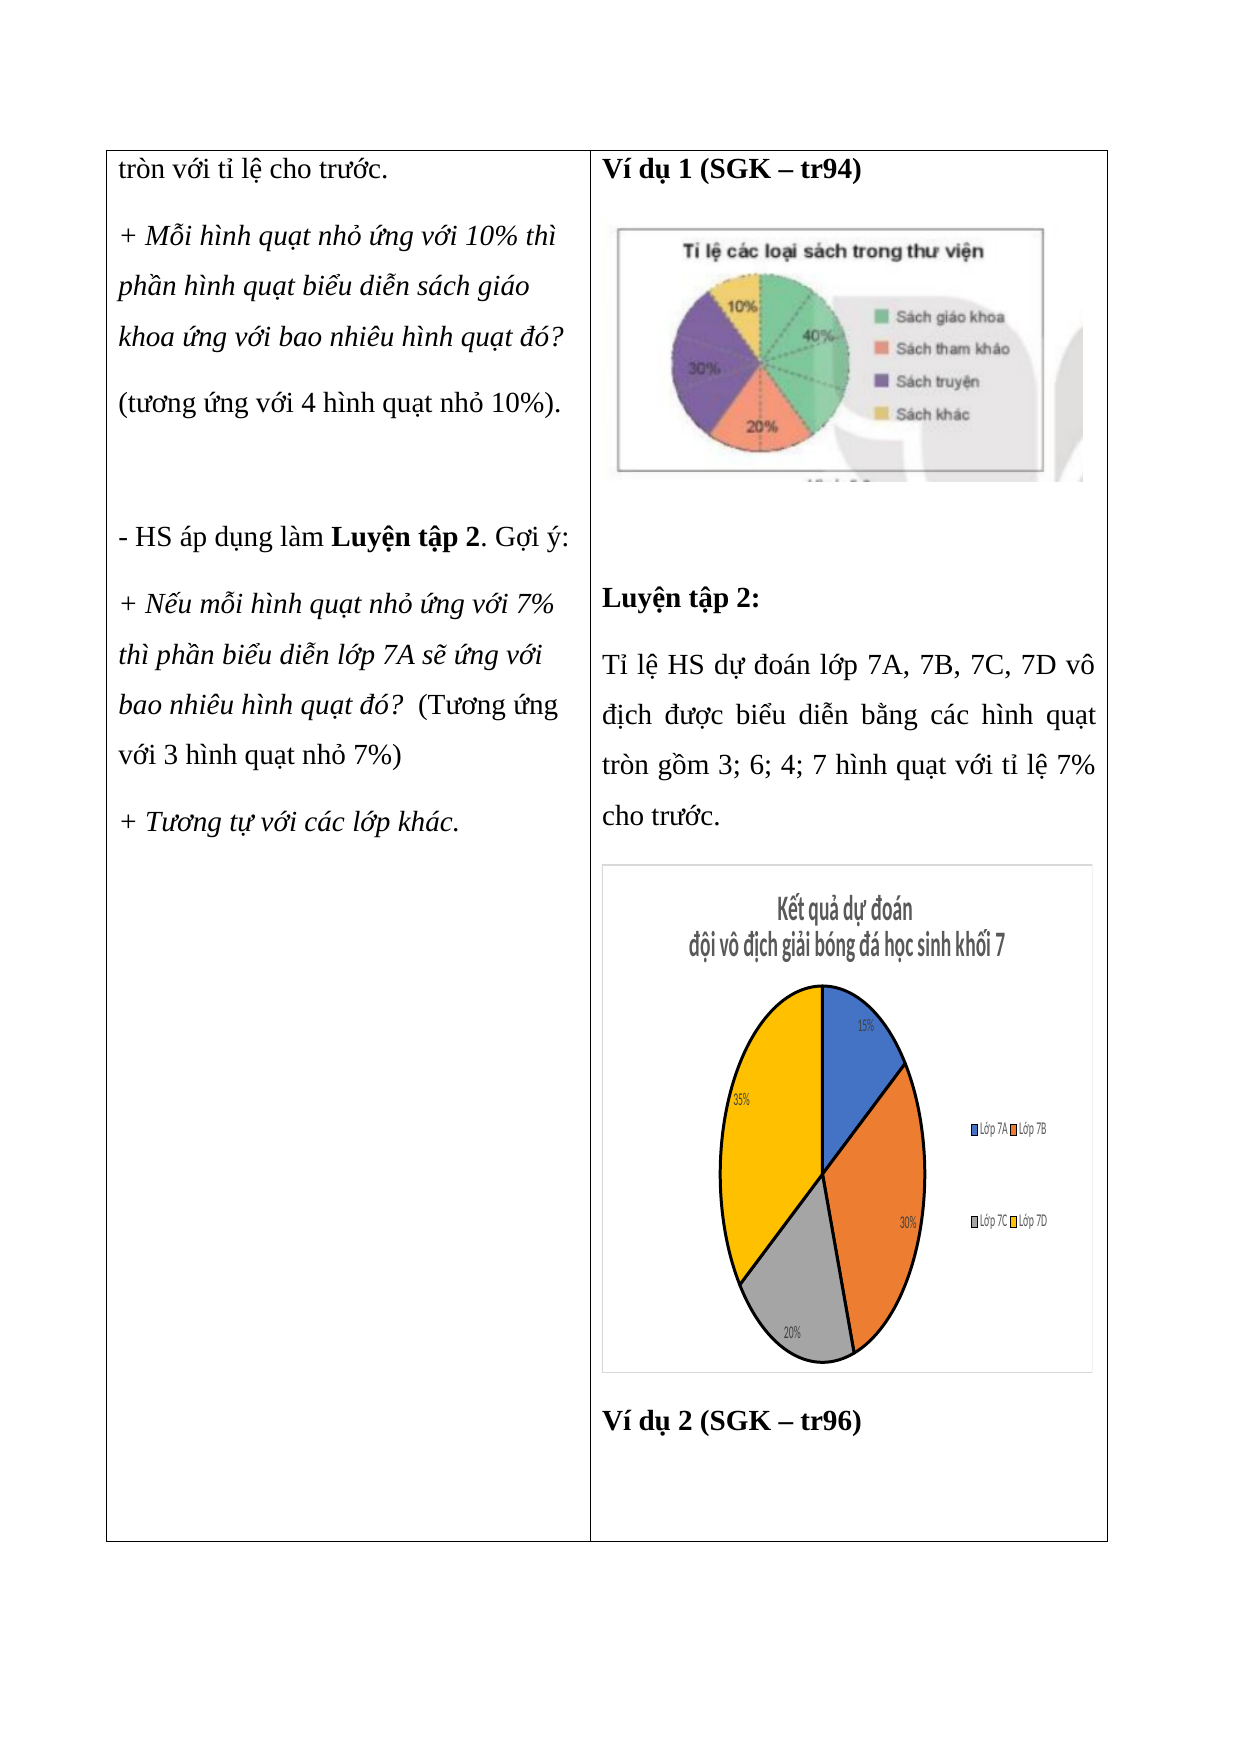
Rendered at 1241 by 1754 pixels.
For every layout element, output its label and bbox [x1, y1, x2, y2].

picture [601, 218, 1083, 482]
table_cell [591, 151, 1107, 1541]
table_cell [107, 151, 590, 1541]
